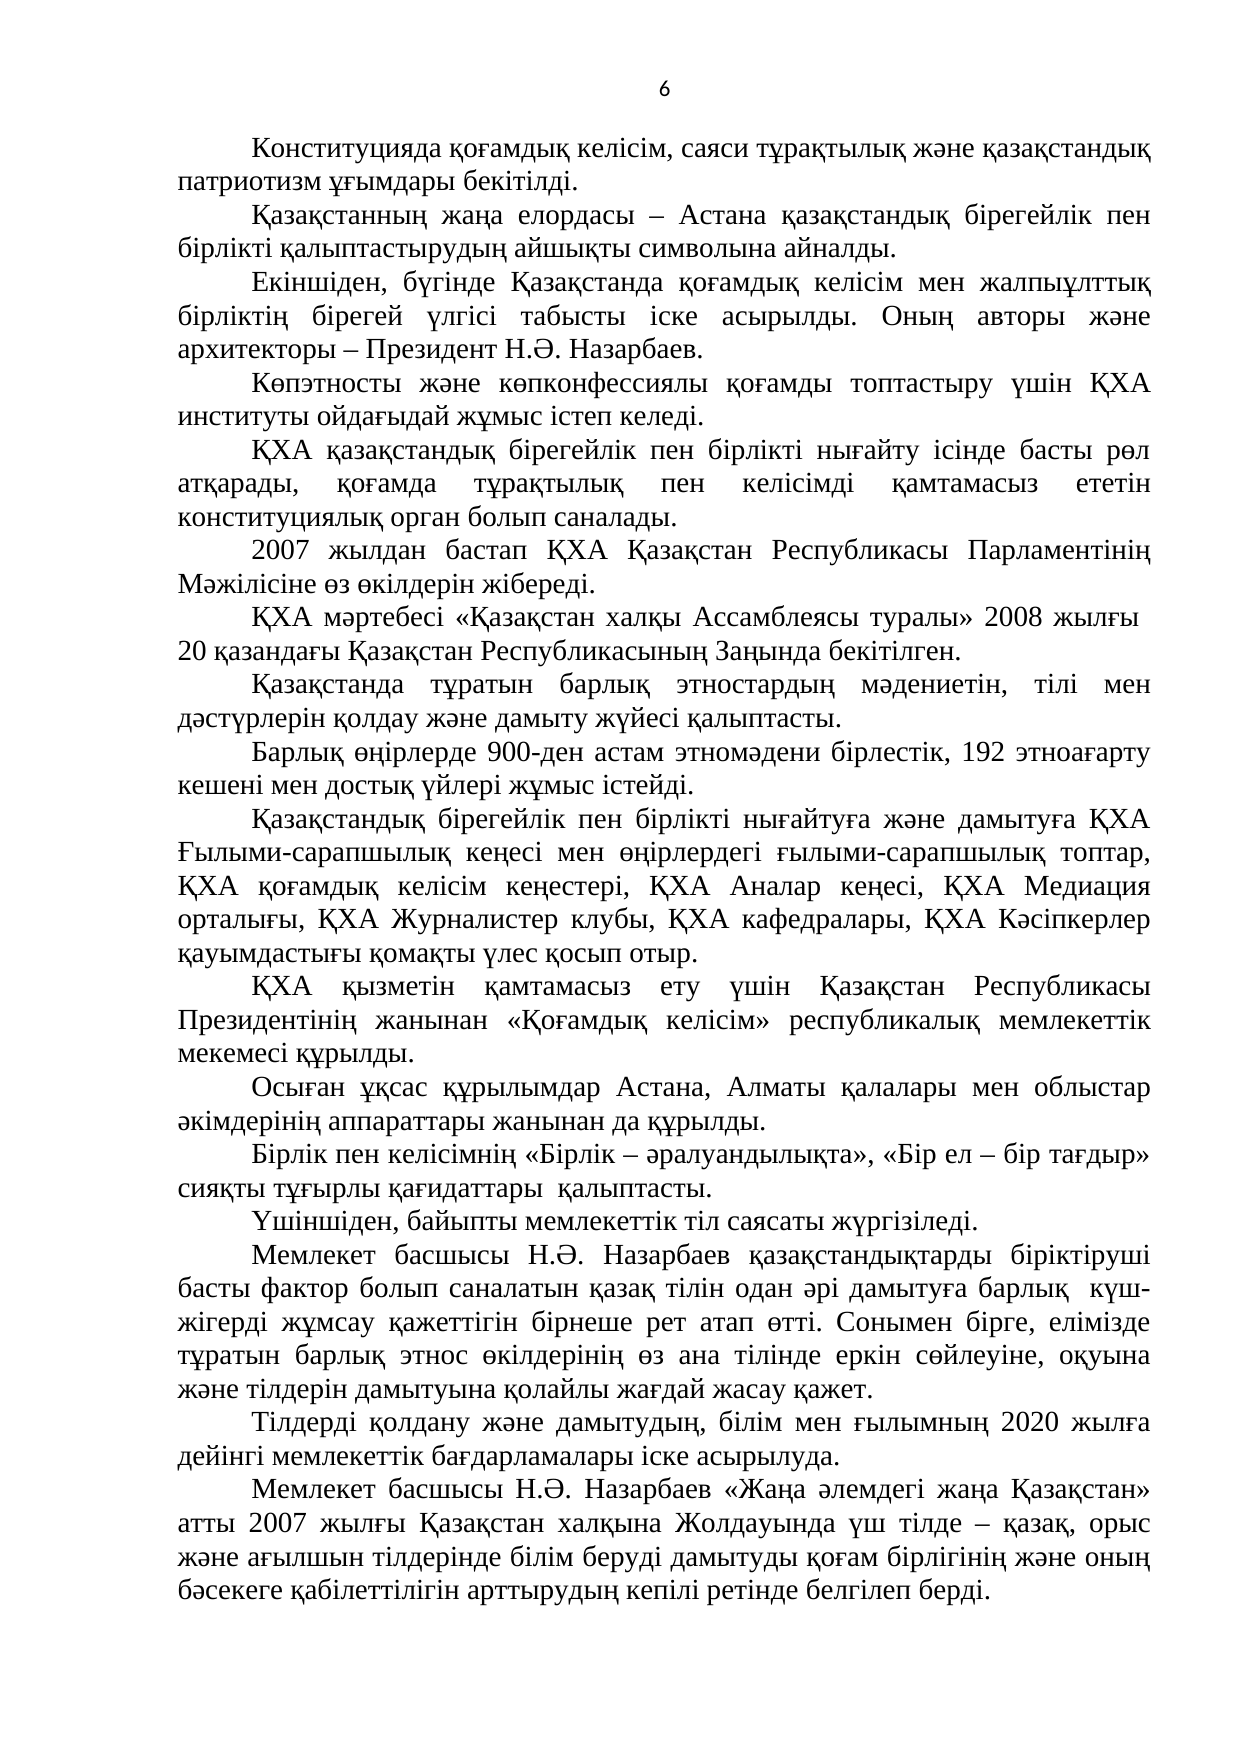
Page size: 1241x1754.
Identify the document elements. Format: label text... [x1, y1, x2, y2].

text Мемлекет басшысы Н.Ә. Назарбаев «Жаңа әлемдегі жаңа Қазақстан» атты 2007 жылғы Қазақстан халқына Жолдауында үш тілде – қазақ, орыс және ағылшын тілдерінде білім беруді дамытуды қоғам бірлігінің және оның бәсекеге қабілеттілігін арттырудың кепілі ретінде белгілеп берді. [177, 1472, 1152, 1606]
text Тілдерді қолдану және дамытудың, білім мен ғылымның 2020 жылға дейінгі мемлекеттік бағдарламалары іске асырылуда. [177, 1404, 1152, 1472]
text Бірлік пен келісімнің «Бірлік – әралуандылықта», «Бір ел – бір тағдыр» сияқты тұғырлы қағидаттары қалыптасты. [177, 1136, 1152, 1203]
text ҚХА мәртебесі «Қазақстан халқы Ассамблеясы туралы» 2008 жылғы 20 қазандағы Қазақстан Республикасының Заңында бекітілген. [177, 599, 1152, 667]
text Барлық өңірлерде 900-ден астам этномәдени бірлестік, 192 этноағарту кешені мен достық үйлері жұмыс істейді. [177, 734, 1152, 801]
text Қазақстанның жаңа елордасы – Астана қазақстандық бірегейлік пен бірлікті қалыптастырудың айшықты символына айналды. [177, 197, 1152, 264]
text Конституцияда қоғамдық келісім, саяси тұрақтылық және қазақстандық патриотизм ұғымдары бекітілді. [177, 130, 1152, 197]
text Екіншіден, бүгінде Қазақстанда қоғамдық келісім мен жалпыұлттық бірліктің бірегей үлгісі табысты іске асырылды. Оның авторы және архитекторы – Президент Н.Ә. Назарбаев. [177, 264, 1152, 365]
text ҚХА қызметін қамтамасыз ету үшін Қазақстан Республикасы Президентінің жанынан «Қоғамдық келісім» республикалық мемлекеттік мекемесі құрылды. [177, 968, 1152, 1069]
text Мемлекет басшысы Н.Ә. Назарбаев қазақстандықтарды біріктіруші басты фактор болып саналатын қазақ тілін одан әрі дамытуға барлық күш-жігерді жұмсау қажеттігін бірнеше рет атап өтті. Сонымен бірге, елімізде тұратын барлық этнос өкілдерінің өз ана тілінде еркін сөйлеуіне, оқуына және тілдерін дамытуына қолайлы жағдай жасау қажет. [177, 1237, 1152, 1404]
text Қазақстанда тұратын барлық этностардың мәдениетін, тілі мен дәстүрлерін қолдау және дамыту жүйесі қалыптасты. [177, 667, 1152, 734]
text ҚХА қазақстандық бірегейлік пен бірлікті нығайту ісінде басты рөл атқарады, қоғамда тұрақтылық пен келісімді қамтамасыз ететін конституциялық орган болып саналады. [177, 432, 1152, 532]
text Осыған ұқсас құрылымдар Астана, Алматы қалалары мен облыстар әкімдерінің аппараттары жанынан да құрылды. [177, 1069, 1152, 1136]
text Көпэтносты және көпконфессиялы қоғамды топтастыру үшін ҚХА институты ойдағыдай жұмыс істеп келеді. [177, 365, 1152, 432]
text Қазақстандық бірегейлік пен бірлікті нығайтуға және дамытуға ҚХА Ғылыми-сарапшылық кеңесі мен өңірлердегі ғылыми-сарапшылық топтар, ҚХА қоғамдық келісім кеңестері, ҚХА Аналар кеңесі, ҚХА Медиация орталығы, ҚХА Журналистер клубы, ҚХА кафедралары, ҚХА Кәсіпкерлер қауымдастығы қомақты үлес қосып отыр. [177, 801, 1152, 968]
text Үшіншіден, байыпты мемлекеттік тіл саясаты жүргізіледі. [177, 1203, 1152, 1237]
text 2007 жылдан бастап ҚХА Қазақстан Республикасы Парламентінің Мәжілісіне өз өкілдерін жібереді. [177, 532, 1152, 599]
